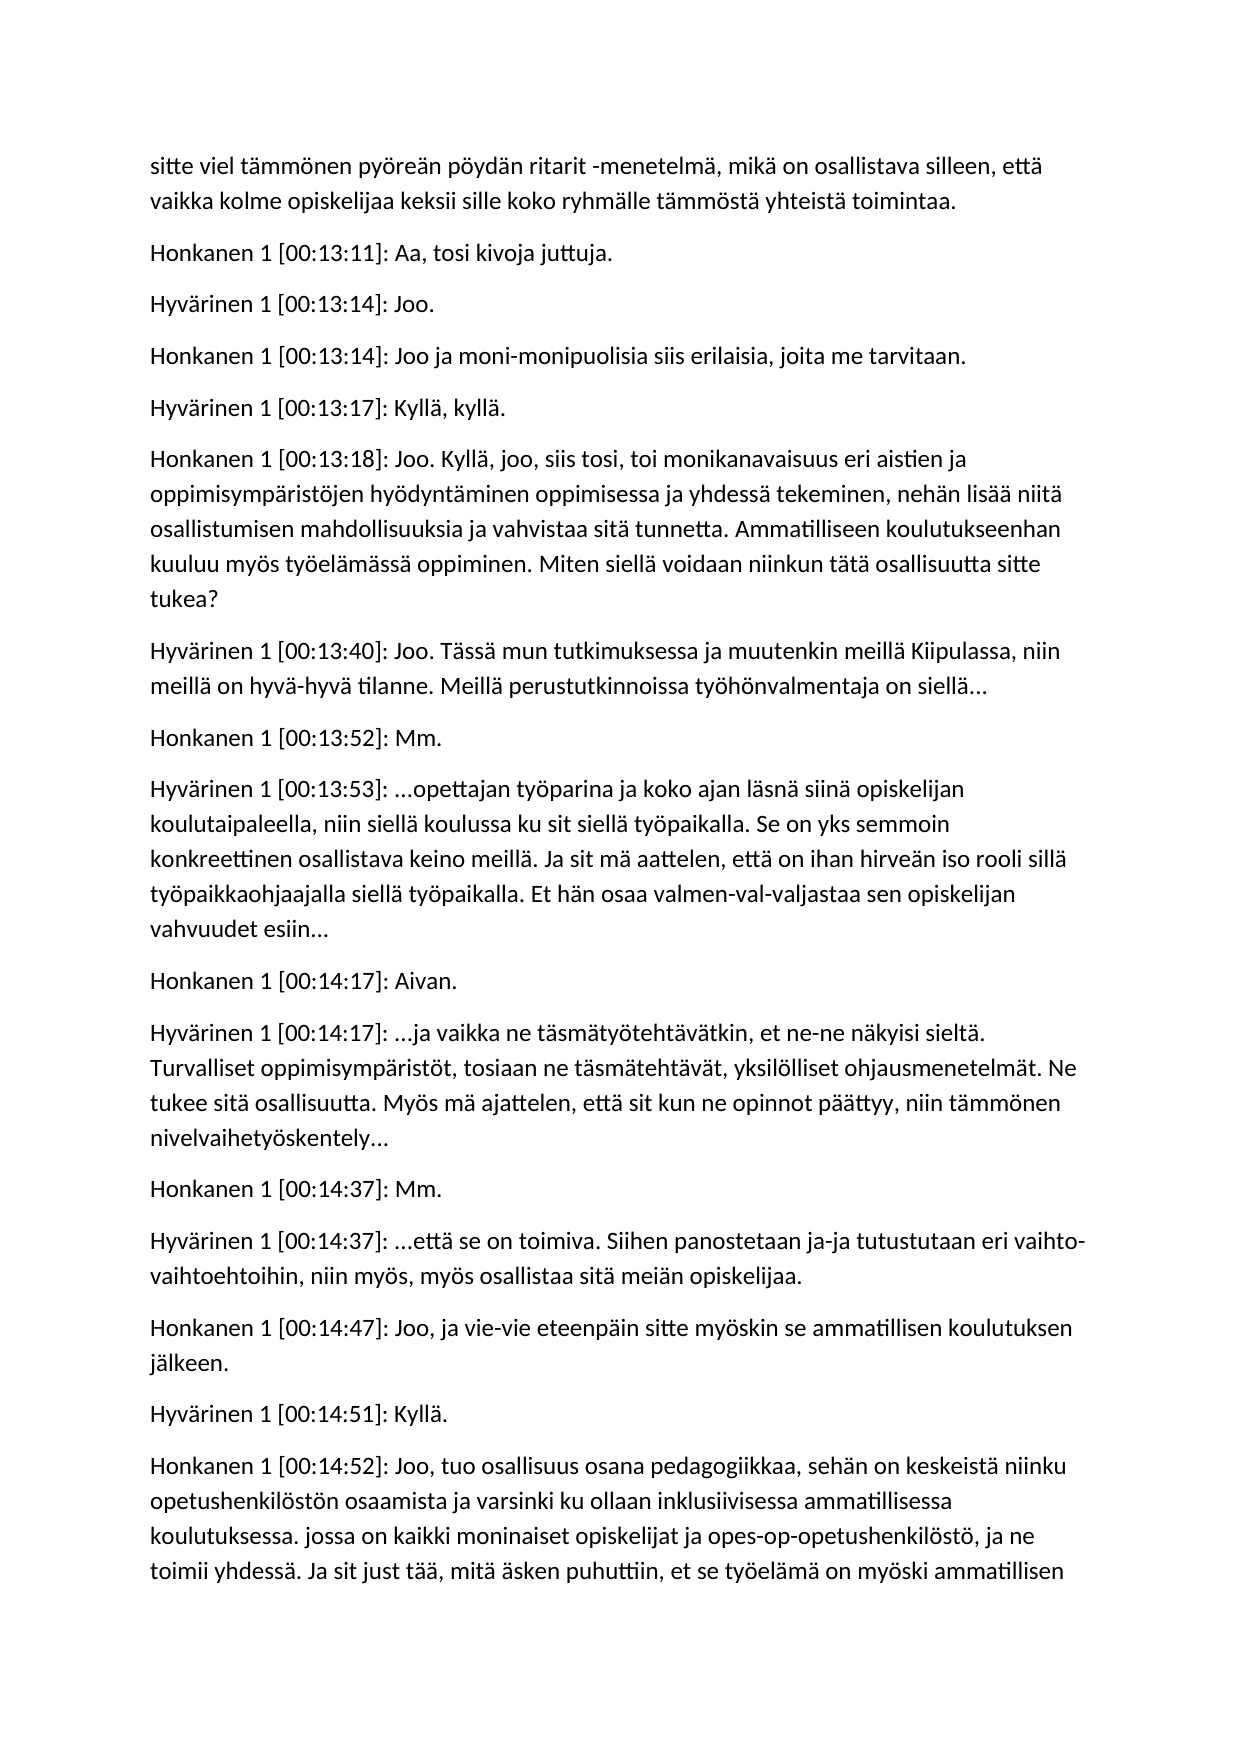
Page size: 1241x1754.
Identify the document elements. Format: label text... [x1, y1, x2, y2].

text Honkanen 1 [00:13:18]: Joo. Kyllä, joo, siis tosi, toi monikanavaisuus eri aistien ja oppimisympäristöjen hyödyntäminen oppimisessa ja yhdessä tekeminen, nehän lisää niitä osallistumisen mahdollisuuksia ja vahvistaa sitä tunnetta. Ammatilliseen koulutukseenhan kuuluu myös työelämässä oppiminen. Miten siellä voidaan niinkun tätä osallisuutta sitte tukea? [150, 443, 1090, 614]
text Hyvärinen 1 [00:13:40]: Joo. Tässä mun tutkimuksessa ja muutenkin meillä Kiipulassa, niin meillä on hyvä-hyvä tilanne. Meillä perustutkinnoissa työhönvalmentaja on siellä... [150, 635, 1090, 701]
text Hyvärinen 1 [00:13:14]: Joo. [150, 288, 1090, 319]
text Hyvärinen 1 [00:13:17]: Kyllä, kyllä. [150, 392, 1090, 422]
text Honkanen 1 [00:14:37]: Mm. [150, 1173, 1090, 1204]
text Hyvärinen 1 [00:14:17]: ...ja vaikka ne täsmätyötehtävätkin, et ne-ne näkyisi sieltä. Turvalliset oppimisympäristöt, tosiaan ne täsmätehtävät, yksilölliset ohjausmenetelmät. Ne tukee sitä osallisuutta. Myös mä ajattelen, että sit kun ne opinnot päättyy, niin tämmönen nivelvaihetyöskentely... [150, 1017, 1090, 1152]
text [150, 1450, 1090, 1586]
text Honkanen 1 [00:14:17]: Aivan. [150, 965, 1090, 996]
text Hyvärinen 1 [00:13:53]: ...opettajan työparina ja koko ajan läsnä siinä opiskelijan koulutaipaleella, niin siellä koulussa ku sit siellä työpaikalla. Se on yks semmoin konkreettinen osallistava keino meillä. Ja sit mä aattelen, että on ihan hirveän iso rooli sillä työpaikkaohjaajalla siellä työpaikalla. Et hän osaa valmen-val-valjastaa sen opiskelijan vahvuudet esiin... [150, 773, 1090, 944]
text Honkanen 1 [00:13:14]: Joo ja moni-monipuolisia siis erilaisia, joita me tarvitaan. [150, 340, 1090, 371]
text Honkanen 1 [00:14:47]: Joo, ja vie-vie eteenpäin sitte myöskin se ammatillisen koulutuksen jälkeen. [150, 1312, 1090, 1377]
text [150, 150, 1090, 216]
text Honkanen 1 [00:13:52]: Mm. [150, 722, 1090, 752]
text Hyvärinen 1 [00:14:51]: Kyllä. [150, 1398, 1090, 1429]
text Hyvärinen 1 [00:14:37]: ...että se on toimiva. Siihen panostetaan ja-ja tutustutaan eri vaihto-vaihtoehtoihin, niin myös, myös osallistaa sitä meiän opiskelijaa. [150, 1225, 1090, 1291]
text Honkanen 1 [00:13:11]: Aa, tosi kivoja juttuja. [150, 237, 1090, 267]
